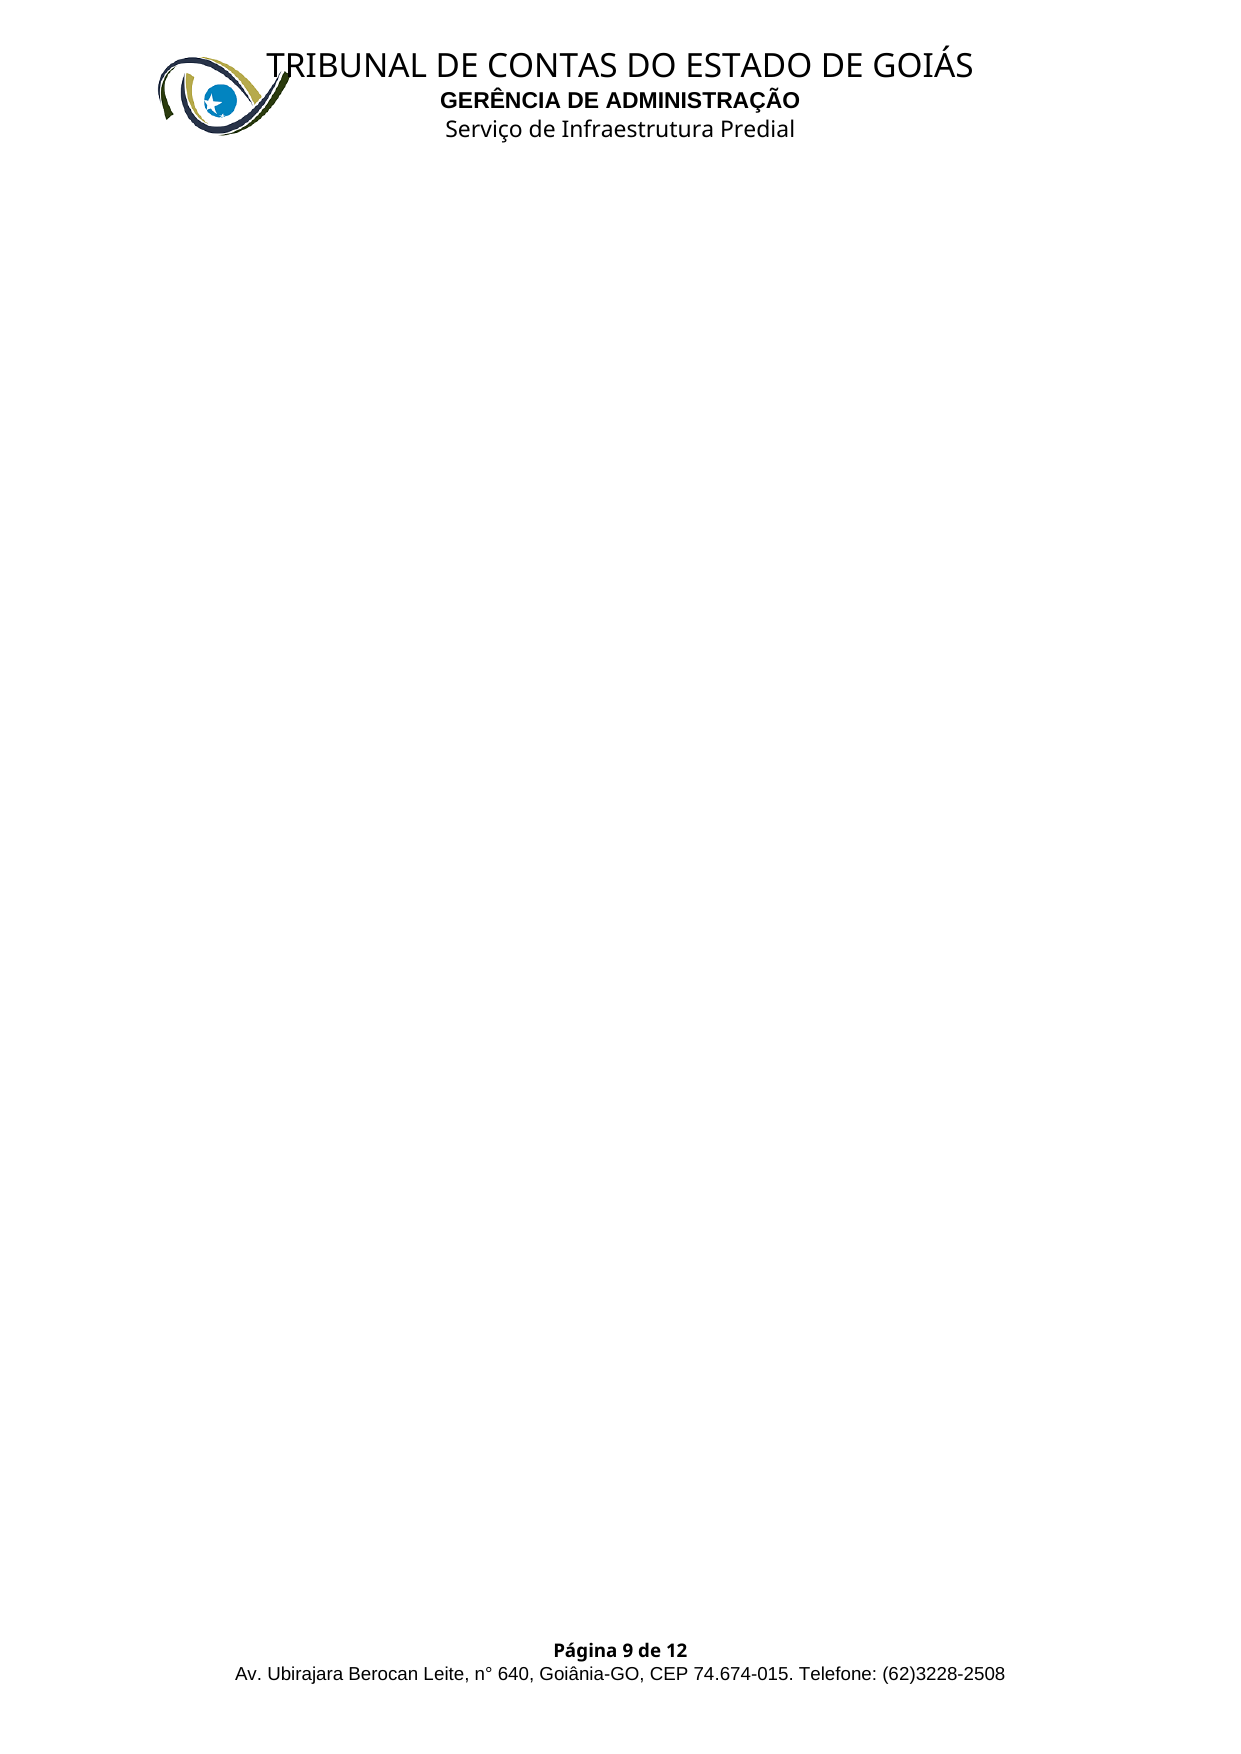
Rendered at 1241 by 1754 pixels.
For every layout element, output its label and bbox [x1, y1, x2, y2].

picture [154, 57, 292, 137]
